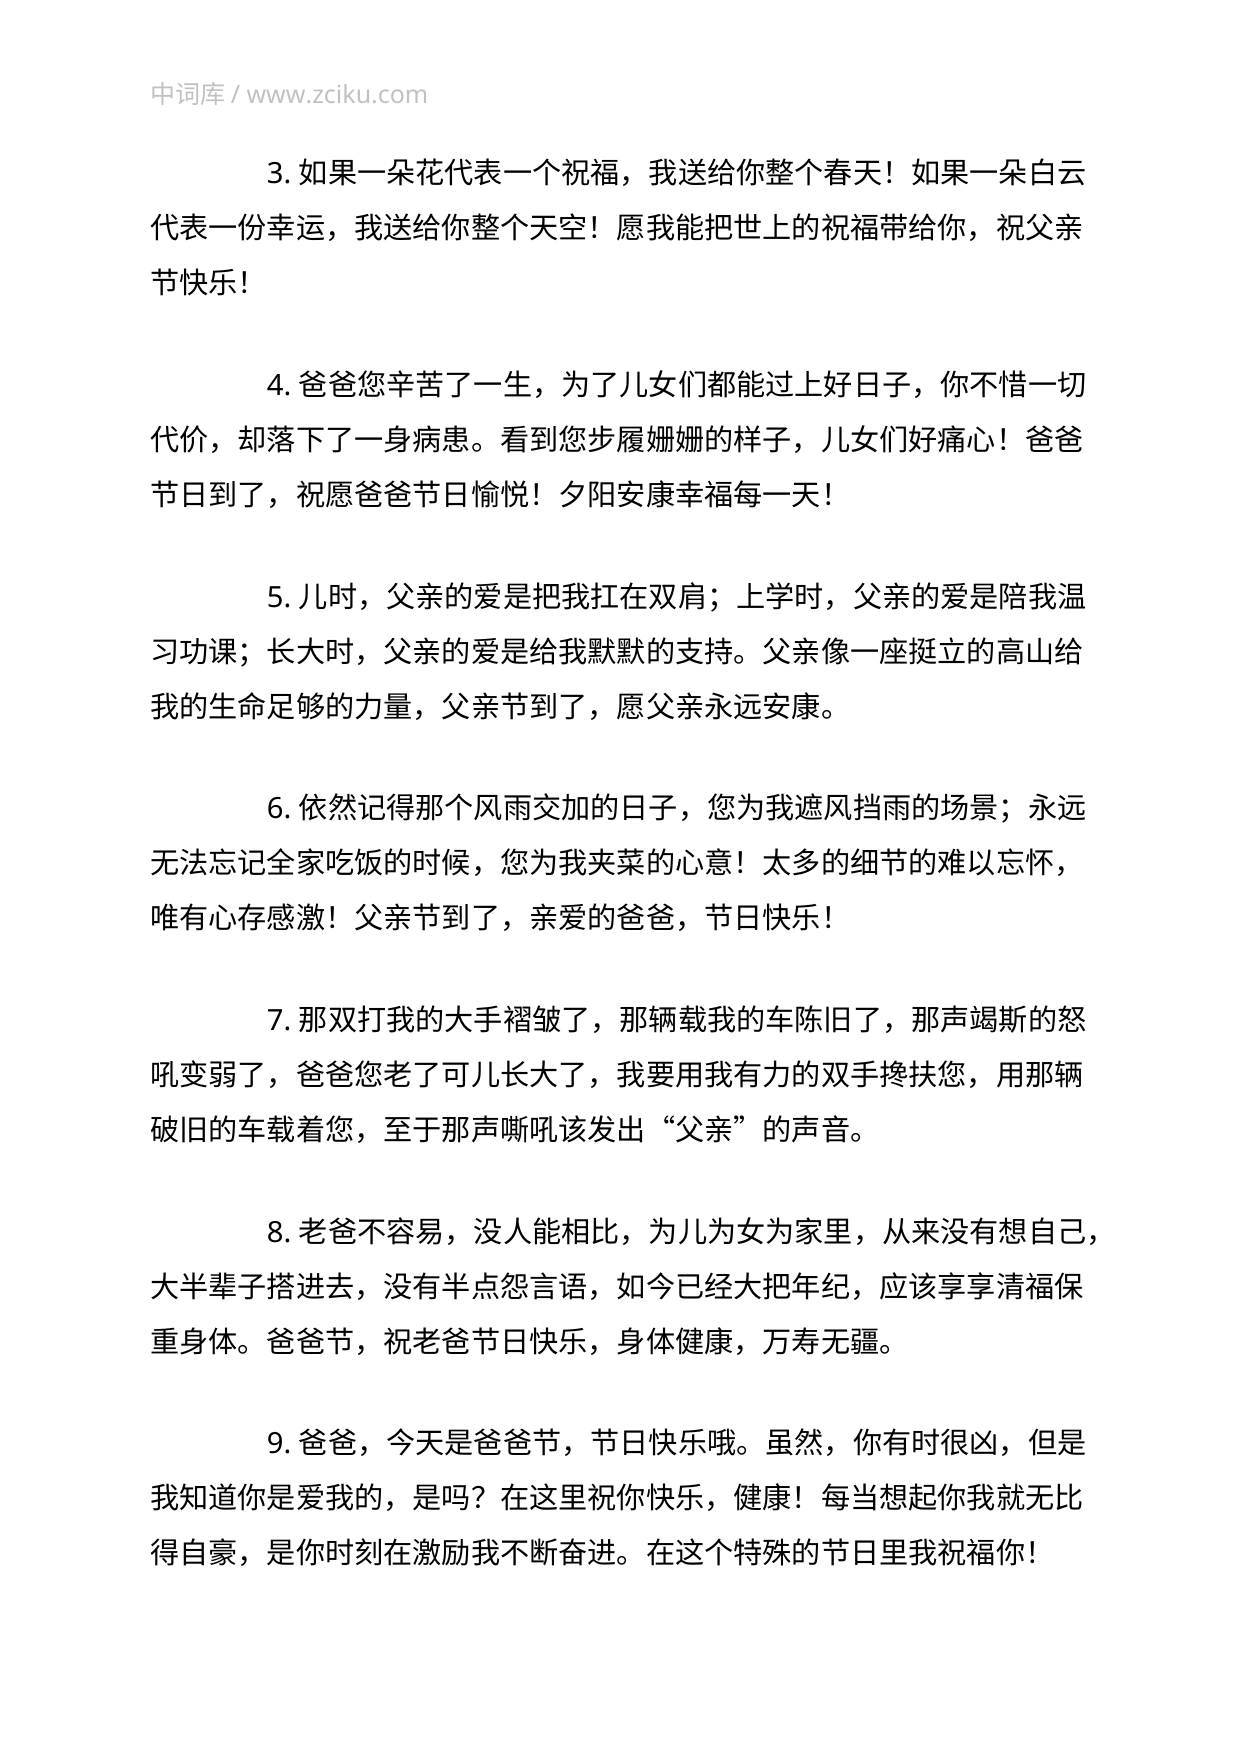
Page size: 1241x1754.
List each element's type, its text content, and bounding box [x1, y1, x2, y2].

text 3. 如果一朵花代表一个祝福，我送给你整个春天！如果一朵白云代表一份幸运，我送给你整个天空！愿我能把世上的祝福带给你，祝父亲节快乐！ [150, 150, 1090, 302]
text 7. 那双打我的大手褶皱了，那辆载我的车陈旧了，那声竭斯的怒吼变弱了，爸爸您老了可儿长大了，我要用我有力的双手搀扶您，用那辆破旧的车载着您，至于那声嘶吼该发出“父亲”的声音。 [150, 997, 1090, 1149]
text 6. 依然记得那个风雨交加的日子，您为我遮风挡雨的场景；永远无法忘记全家吃饭的时候，您为我夹菜的心意！太多的细节的难以忘怀，唯有心存感激！父亲节到了，亲爱的爸爸，节日快乐！ [150, 785, 1090, 937]
text 4. 爸爸您辛苦了一生，为了儿女们都能过上好日子，你不惜一切代价，却落下了一身病患。看到您步履姗姗的样子，儿女们好痛心！爸爸节日到了，祝愿爸爸节日愉悦！夕阳安康幸福每一天！ [150, 362, 1090, 514]
text 8. 老爸不容易，没人能相比，为儿为女为家里，从来没有想自己，大半辈子搭进去，没有半点怨言语，如今已经大把年纪，应该享享清福保重身体。爸爸节，祝老爸节日快乐，身体健康，万寿无疆。 [150, 1208, 1090, 1361]
text 9. 爸爸，今天是爸爸节，节日快乐哦。虽然，你有时很凶，但是我知道你是爱我的，是吗？在这里祝你快乐，健康！每当想起你我就无比得自豪，是你时刻在激励我不断奋进。在这个特殊的节日里我祝福你！ [150, 1420, 1090, 1572]
text 5. 儿时，父亲的爱是把我扛在双肩；上学时，父亲的爱是陪我温习功课；长大时，父亲的爱是给我默默的支持。父亲像一座挺立的高山给我的生命足够的力量，父亲节到了，愿父亲永远安康。 [150, 573, 1090, 726]
